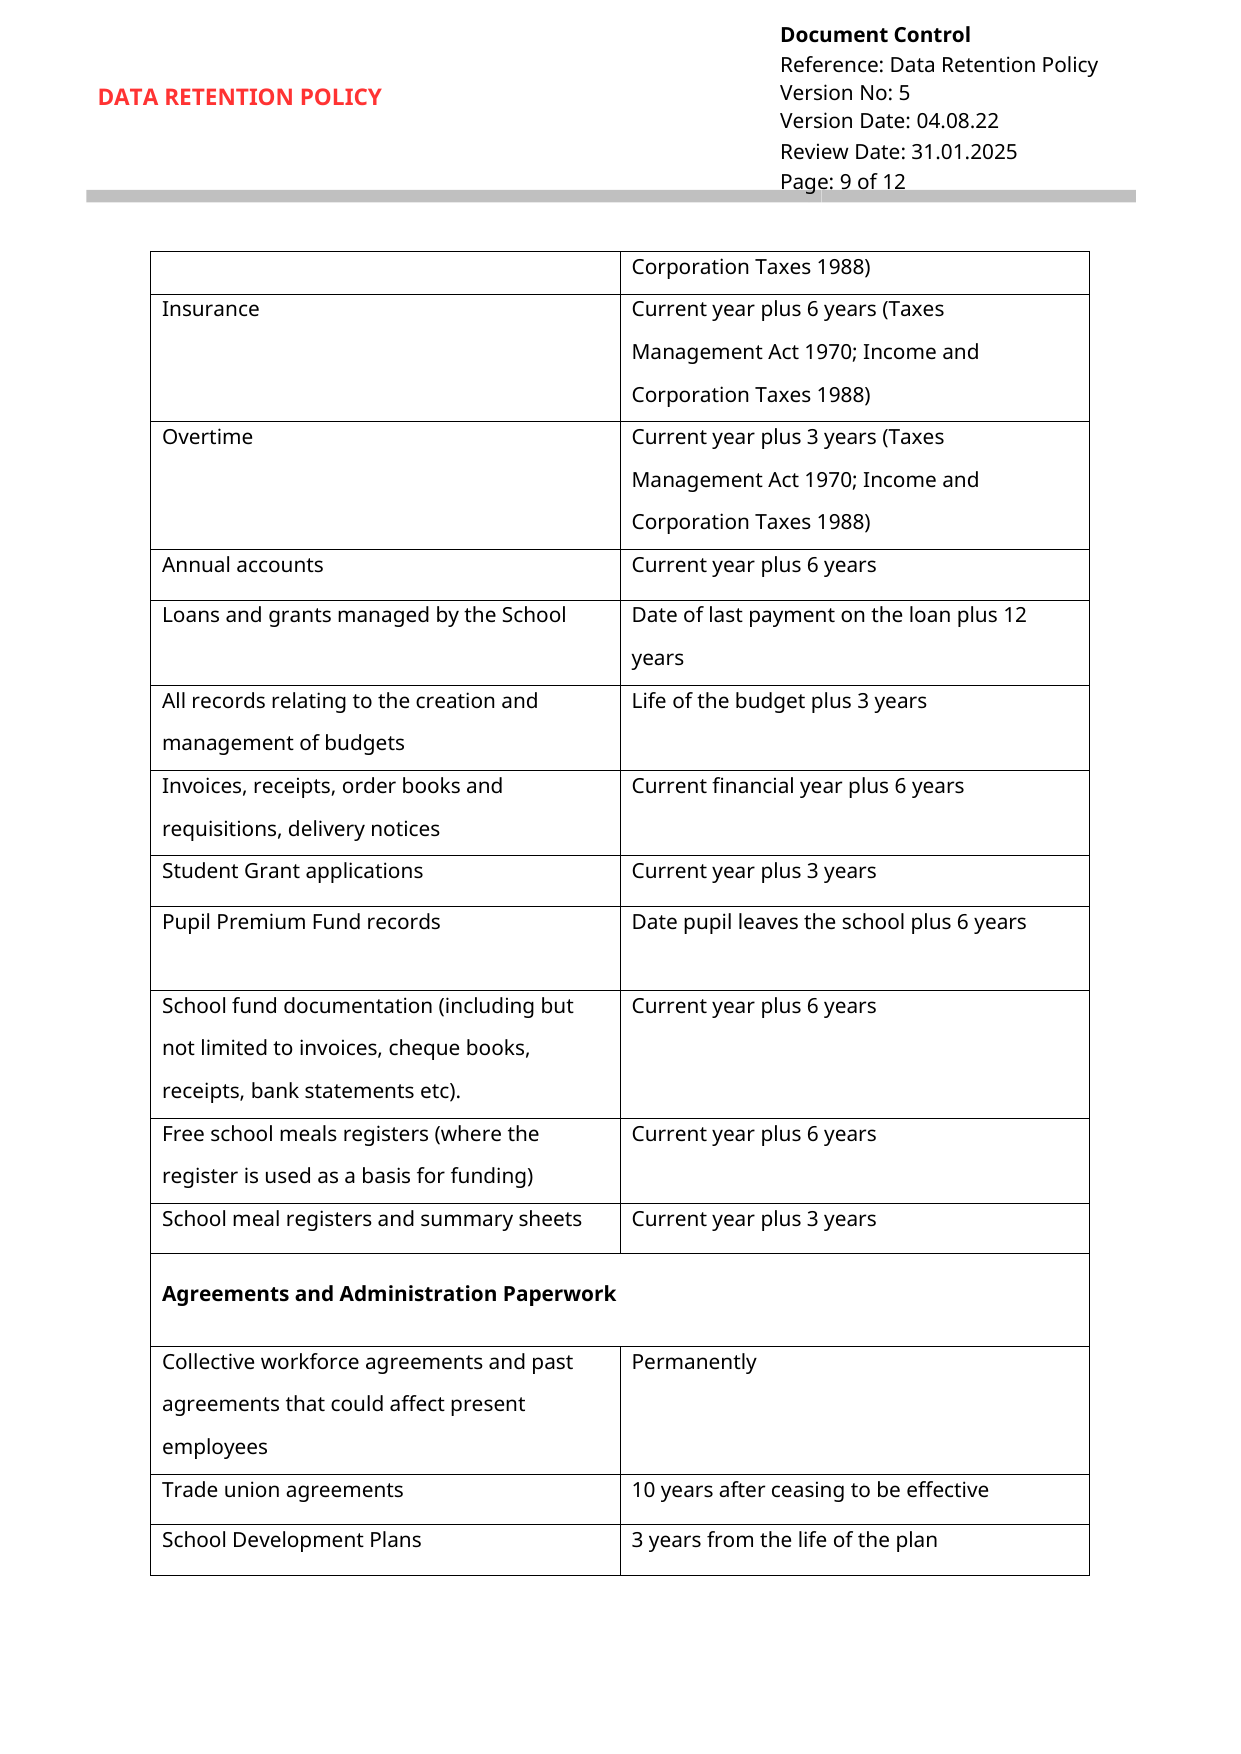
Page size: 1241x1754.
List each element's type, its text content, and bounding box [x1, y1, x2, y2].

table_cell Loans and grants managed by the School [151, 601, 620, 685]
table_cell School Development Plans [151, 1525, 620, 1575]
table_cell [621, 252, 1089, 293]
table_cell 10 years after ceasing to be effective [621, 1475, 1089, 1524]
table_cell Life of the budget plus 3 years [621, 686, 1089, 770]
table_cell Date pupil leaves the school plus 6 years [621, 907, 1089, 990]
table_cell School fund documentation (including but not limited to invoices, cheque books, receipts, bank statements etc). [151, 991, 620, 1118]
table_cell Current financial year plus 6 years [621, 771, 1089, 855]
table_cell Current year plus 6 years [621, 991, 1089, 1118]
table_cell Current year plus 6 years [621, 1119, 1089, 1203]
table_cell Free school meals registers (where the register is used as a basis for funding) [151, 1119, 620, 1203]
table_cell Current year plus 3 years [621, 1204, 1089, 1253]
table_cell Trade union agreements [151, 1475, 620, 1524]
table_cell Insurance [151, 295, 620, 421]
table_cell All records relating to the creation and management of budgets [151, 686, 620, 770]
table_cell 3 years from the life of the plan [621, 1525, 1089, 1575]
table_cell Invoices, receipts, order books and requisitions, delivery notices [151, 771, 620, 855]
table_cell School meal registers and summary sheets [151, 1204, 620, 1253]
table_cell Date of last payment on the loan plus 12 years [621, 601, 1089, 685]
table_cell Annual accounts [151, 550, 620, 599]
table_cell Student Grant applications [151, 856, 620, 906]
table_cell Current year plus 3 years [621, 856, 1089, 906]
table_cell Current year plus 3 years (Taxes Management Act 1970; Income and Corporation Taxes 1988) [621, 422, 1089, 549]
table_cell Current year plus 6 years [621, 550, 1089, 599]
table_cell Collective workforce agreements and past agreements that could affect present employees [151, 1347, 620, 1474]
table_cell Overtime [151, 422, 620, 549]
table_cell Permanently [621, 1347, 1089, 1474]
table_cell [621, 295, 1089, 421]
table_cell Agreements and Administration Paperwork [151, 1254, 1089, 1346]
table_cell Pupil Premium Fund records [151, 907, 620, 990]
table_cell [151, 252, 620, 293]
